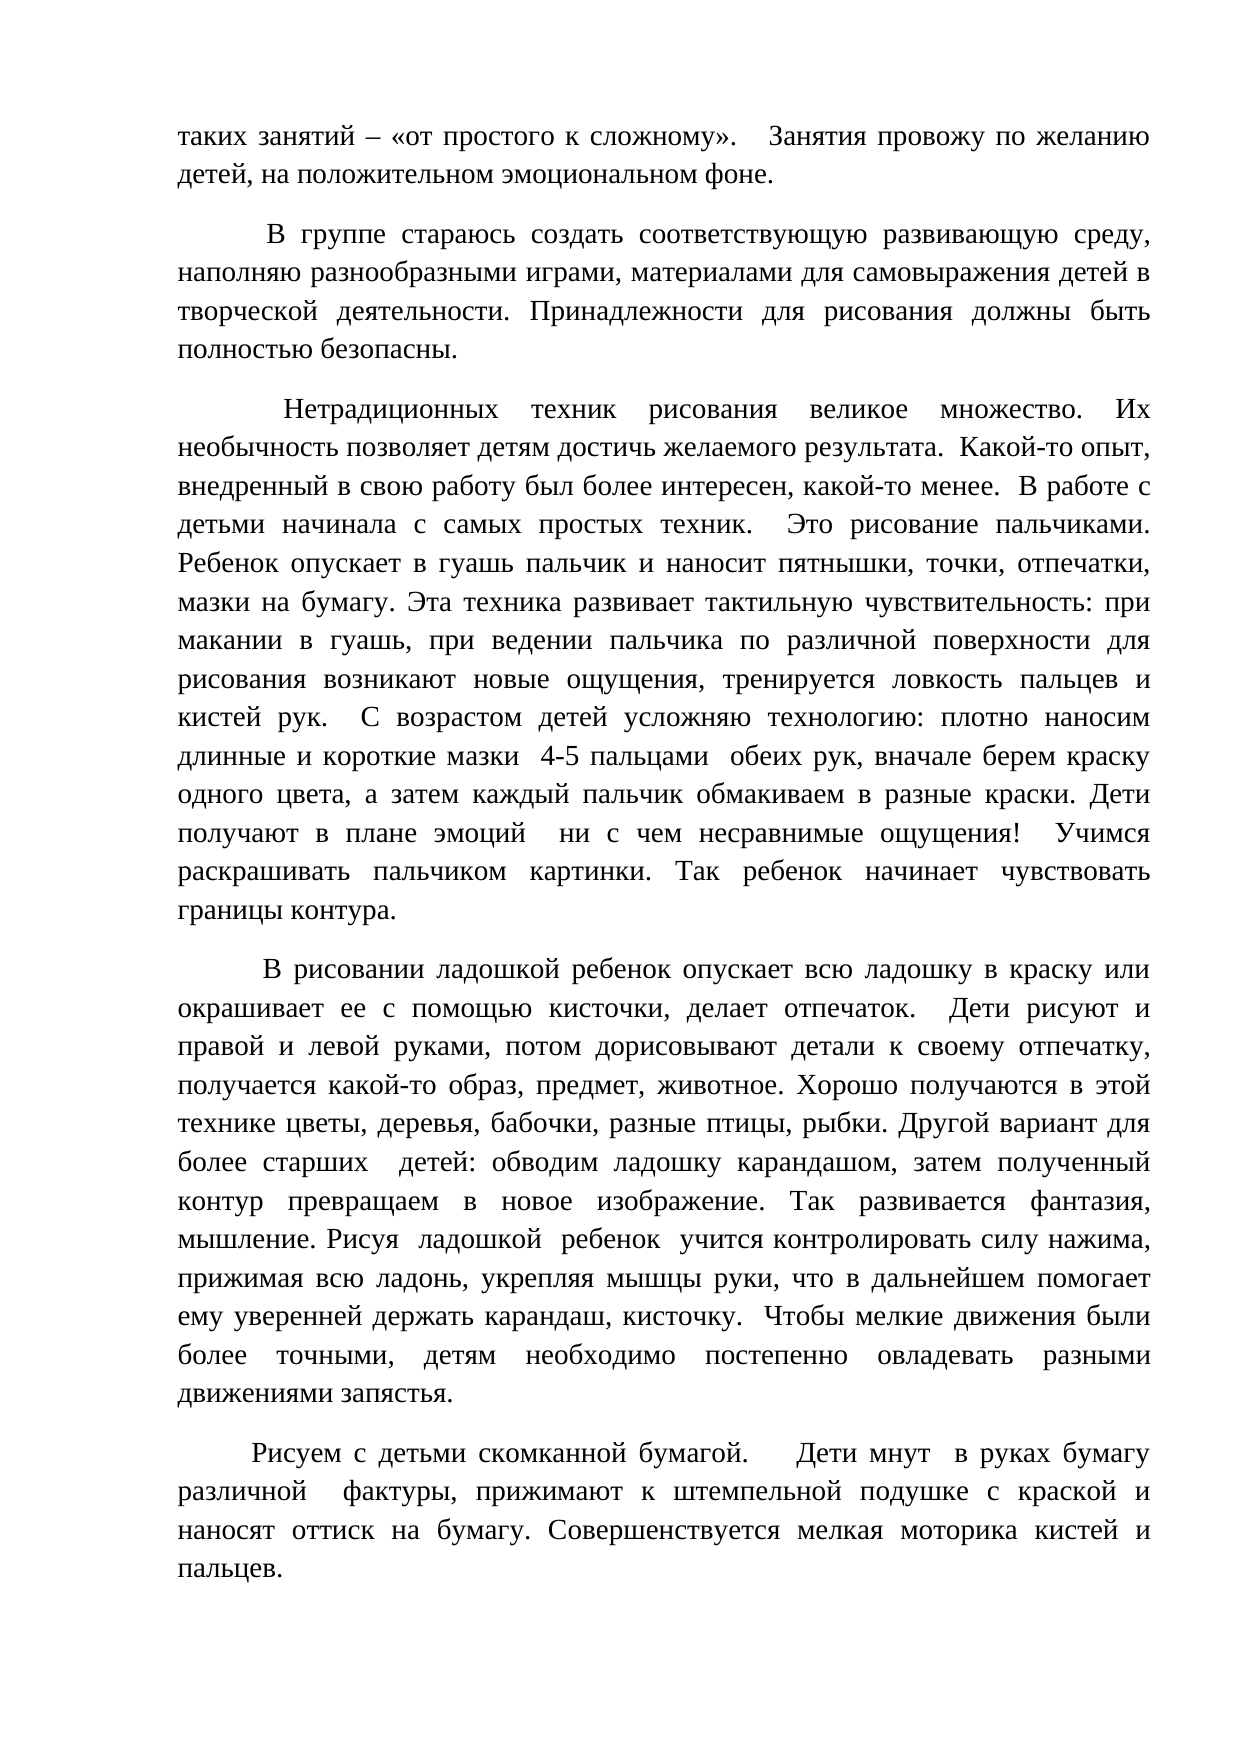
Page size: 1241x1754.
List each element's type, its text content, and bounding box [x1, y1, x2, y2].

text Рисуем с детьми скомканной бумагой. Дети мнут в руках бумагу различной фактуры, прижимают к штемпельной подушке с краской и наносят оттиск на бумагу. Совершенствуется мелкая моторика кистей и пальцев. [177, 1435, 1152, 1584]
text Нетрадиционных техник рисования великое множество. Их необычность позволяет детям достичь желаемого результата. Какой-то опыт, внедренный в свою работу был более интересен, какой-то менее. В работе с детьми начинала с самых простых техник. Это рисование пальчиками. Ребенок опускает в гуашь пальчик и наносит пятнышки, точки, отпечатки, мазки на бумагу. Эта техника развивает тактильную чувствительность: при макании в гуашь, при ведении пальчика по различной поверхности для рисования возникают новые ощущения, тренируется ловкость пальцев и кистей рук. С возрастом детей усложняю технологию: плотно наносим длинные и короткие мазки 4-5 пальцами обеих рук, вначале берем краску одного цвета, а затем каждый пальчик обмакиваем в разные краски. Дети получают в плане эмоций ни с чем несравнимые ощущения! Учимся раскрашивать пальчиком картинки. Так ребенок начинает чувствовать границы контура. [177, 391, 1152, 926]
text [177, 118, 1152, 190]
text В группе стараюсь создать соответствующую развивающую среду, наполняю разнообразными играми, материалами для самовыражения детей в творческой деятельности. Принадлежности для рисования должны быть полностью безопасны. [177, 216, 1152, 365]
text В рисовании ладошкой ребенок опускает всю ладошку в краску или окрашивает ее с помощью кисточки, делает отпечаток. Дети рисуют и правой и левой руками, потом дорисовывают детали к своему отпечатку, получается какой-то образ, предмет, животное. Хорошо получаются в этой технике цветы, деревья, бабочки, разные птицы, рыбки. Другой вариант для более старших детей: обводим ладошку карандашом, затем полученный контур превращаем в новое изображение. Так развивается фантазия, мышление. Рисуя ладошкой ребенок учится контролировать силу нажима, прижимая всю ладонь, укрепляя мышцы руки, что в дальнейшем помогает ему уверенней держать карандаш, кисточку. Чтобы мелкие движения были более точными, детям необходимо постепенно овладевать разными движениями запястья. [177, 951, 1152, 1409]
